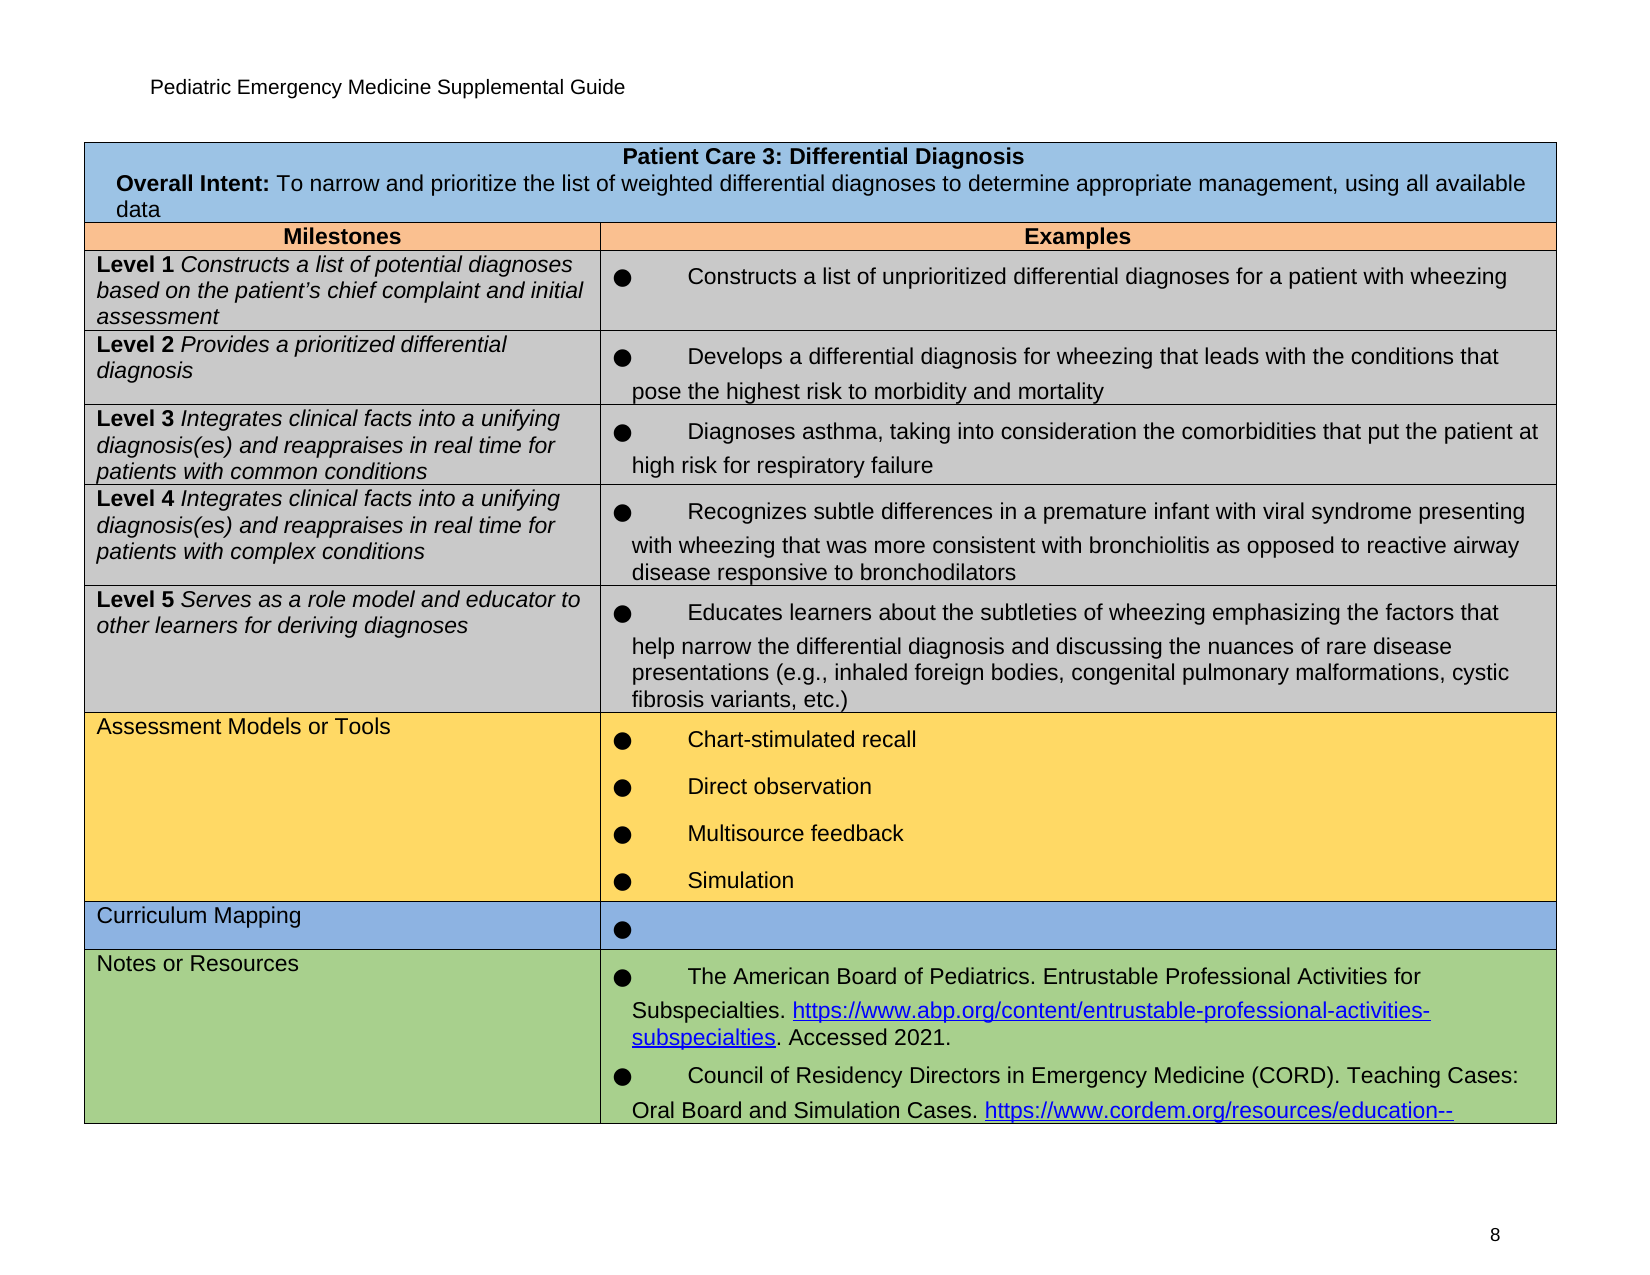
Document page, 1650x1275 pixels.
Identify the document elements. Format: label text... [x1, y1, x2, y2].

table_cell Develops a differential diagnosis for wheezing that leads with the conditions that pose the highest risk to morbidity and mortality [601, 331, 1556, 404]
table_cell Recognizes subtle differences in a premature infant with viral syndrome presenting with wheezing that was more consistent with bronchiolitis as opposed to reactive airway disease responsive to bronchodilators [601, 485, 1556, 585]
table_cell Educates learners about the subtleties of wheezing emphasizing the factors that help narrow the differential diagnosis and discussing the nuances of rare disease presentations (e.g., inhaled foreign bodies, congenital pulmonary malformations, cystic fibrosis variants, etc.) [601, 586, 1556, 712]
table_header Patient Care 3: Differential Diagnosis Overall Intent: To narrow and prioritize the list of weighted differential diagnoses to determine appropriate management, using all available data [85, 143, 1556, 222]
table_cell Chart-stimulated recall Direct observation Multisource feedback Simulation [601, 713, 1556, 901]
table_cell Assessment Models or Tools [85, 713, 600, 901]
table_cell Level 5 Serves as a role model and educator to other learners for deriving diagnoses [85, 586, 600, 712]
table_cell Notes or Resources [85, 950, 600, 1123]
table_cell Diagnoses asthma, taking into consideration the comorbidities that put the patient at high risk for respiratory failure [601, 405, 1556, 484]
table_cell Level 2 Provides a prioritized differential diagnosis [85, 331, 600, 404]
table_cell Level 1 Constructs a list of potential diagnoses based on the patient’s chief complaint and initial assessment [85, 251, 600, 330]
table_cell Curriculum Mapping [85, 902, 600, 949]
table_cell Level 4 Integrates clinical facts into a unifying diagnosis(es) and reappraises in real time for patients with complex conditions [85, 485, 600, 585]
table_cell Examples [601, 223, 1556, 250]
table_cell Milestones [85, 223, 600, 250]
table_cell Constructs a list of unprioritized differential diagnoses for a patient with wheezing [601, 251, 1556, 330]
table_cell [601, 902, 1556, 949]
table_cell Level 3 Integrates clinical facts into a unifying diagnosis(es) and reappraises in real time for patients with common conditions [85, 405, 600, 484]
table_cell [601, 950, 1556, 1123]
